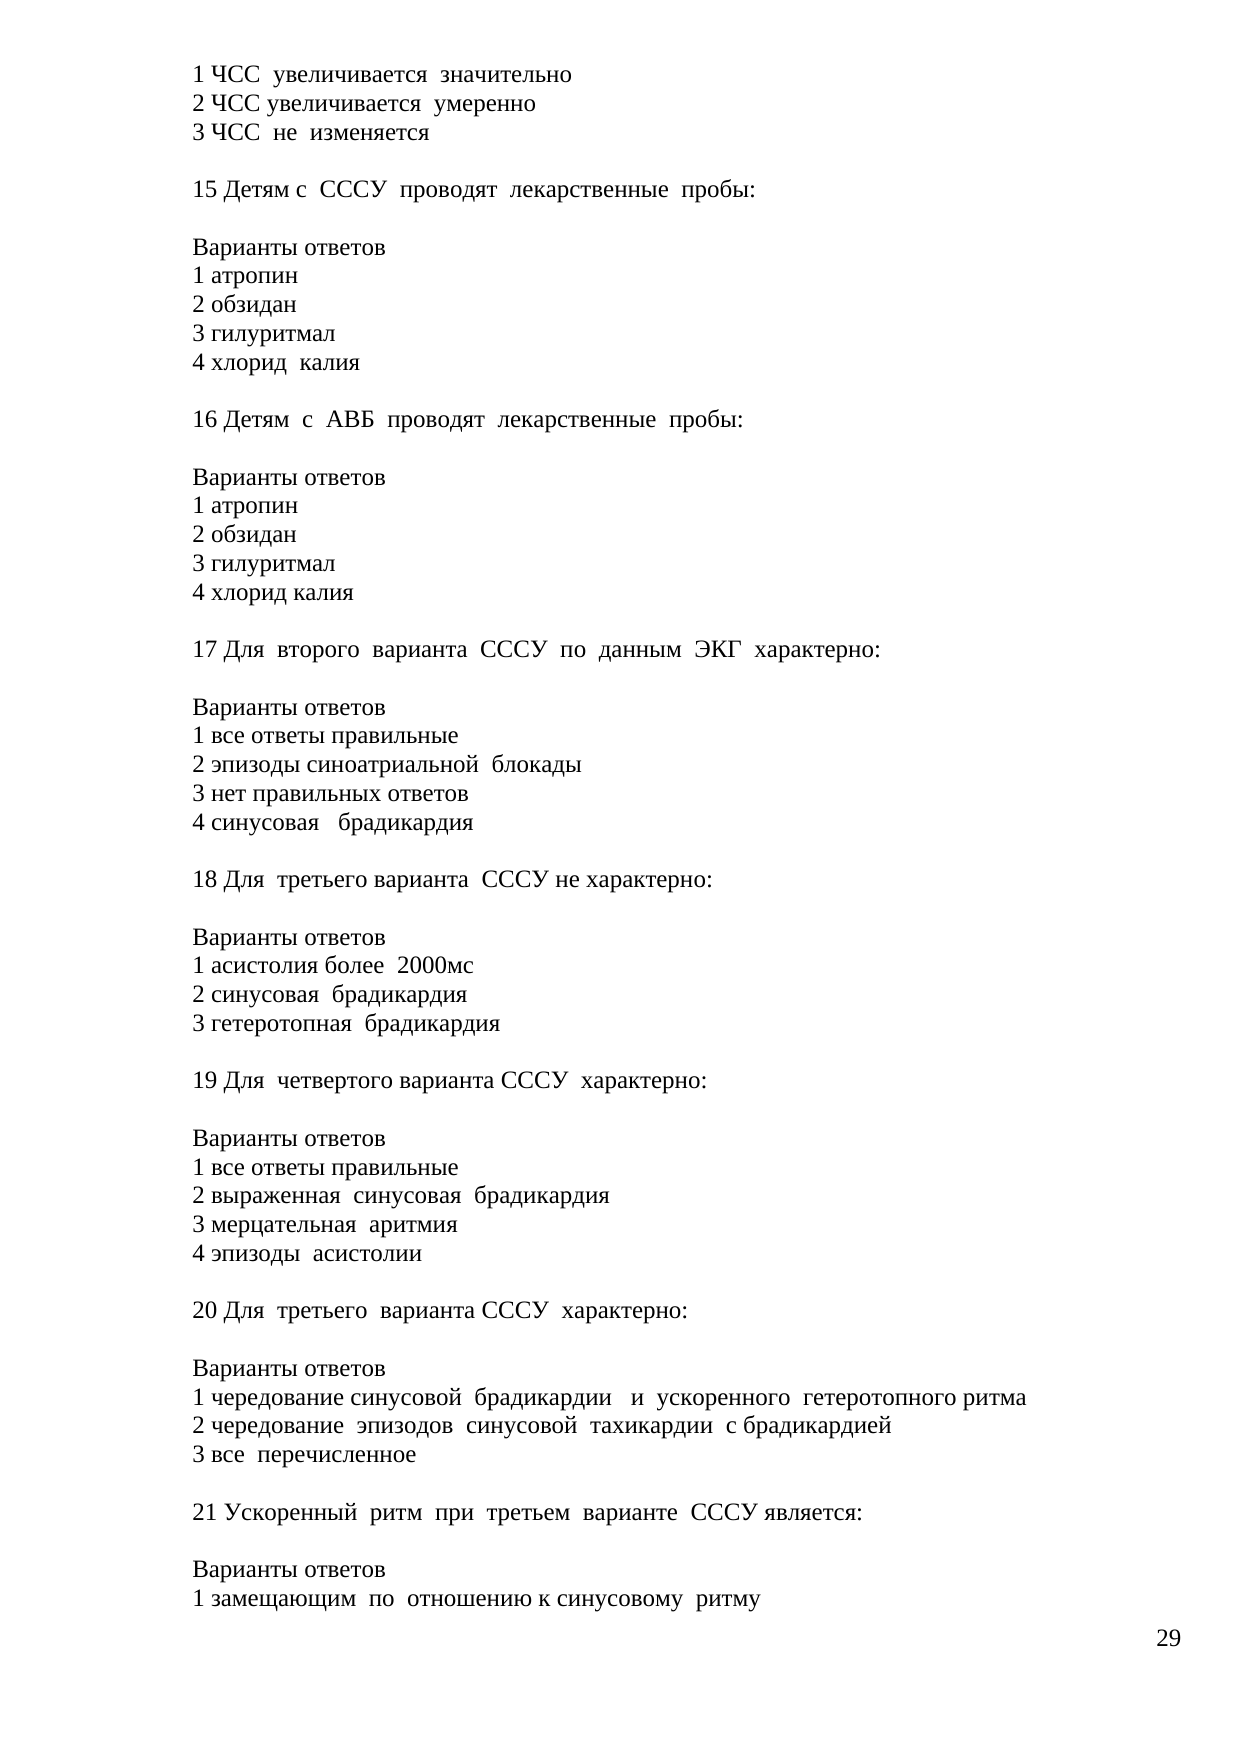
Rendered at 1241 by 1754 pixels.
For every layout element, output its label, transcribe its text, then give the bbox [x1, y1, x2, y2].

text 1 атропин [118, 260, 1181, 289]
text 4 синусовая брадикардия [118, 807, 1181, 835]
text 1 все ответы правильные [118, 1152, 1181, 1180]
text 2 эпизоды синоатриальной блокады [118, 749, 1181, 778]
text 18 Для третьего варианта СССУ не характерно: [118, 864, 1181, 893]
text 4 хлорид калия [118, 577, 1181, 605]
text 2 синусовая брадикардия [118, 979, 1181, 1008]
text 1 чередование синусовой брадикардии и ускоренного гетеротопного ритма [118, 1382, 1181, 1410]
text 4 эпизоды асистолии [118, 1238, 1181, 1267]
text 2 ЧСС увеличивается умеренно [118, 88, 1181, 117]
text 19 Для четвертого варианта СССУ характерно: [118, 1065, 1181, 1094]
text Варианты ответов [118, 1554, 1181, 1583]
text 2 обзидан [118, 519, 1181, 548]
text 2 обзидан [118, 289, 1181, 318]
text 3 нет правильных ответов [118, 778, 1181, 807]
text Варианты ответов [118, 922, 1181, 950]
text 20 Для третьего варианта СССУ характерно: [118, 1295, 1181, 1324]
text 1 атропин [118, 490, 1181, 519]
text 3 гилуритмал [118, 318, 1181, 347]
text 3 гетеротопная брадикардия [118, 1008, 1181, 1037]
text 3 все перечисленное [118, 1439, 1181, 1468]
text 1 ЧСС увеличивается значительно [118, 59, 1181, 88]
text Варианты ответов [118, 462, 1181, 490]
text 1 все ответы правильные [118, 720, 1181, 749]
text Варианты ответов [118, 692, 1181, 720]
text 3 ЧСС не изменяется [118, 117, 1181, 145]
text Варианты ответов [118, 1353, 1181, 1382]
text Варианты ответов [118, 232, 1181, 260]
text 1 асистолия более 2000мс [118, 950, 1181, 979]
text 15 Детям с СССУ проводят лекарственные пробы: [118, 174, 1181, 203]
text 17 Для второго варианта СССУ по данным ЭКГ характерно: [118, 634, 1181, 663]
text 2 выраженная синусовая брадикардия [118, 1180, 1181, 1209]
text 3 мерцательная аритмия [118, 1209, 1181, 1238]
text 21 Ускоренный ритм при третьем варианте СССУ является: [118, 1497, 1181, 1525]
text 2 чередование эпизодов синусовой тахикардии с брадикардией [118, 1410, 1181, 1439]
text Варианты ответов [118, 1123, 1181, 1152]
text 1 замещающим по отношению к синусовому ритму [118, 1583, 1181, 1612]
text 4 хлорид калия [118, 347, 1181, 375]
text 3 гилуритмал [118, 548, 1181, 577]
text 16 Детям с АВБ проводят лекарственные пробы: [118, 404, 1181, 433]
